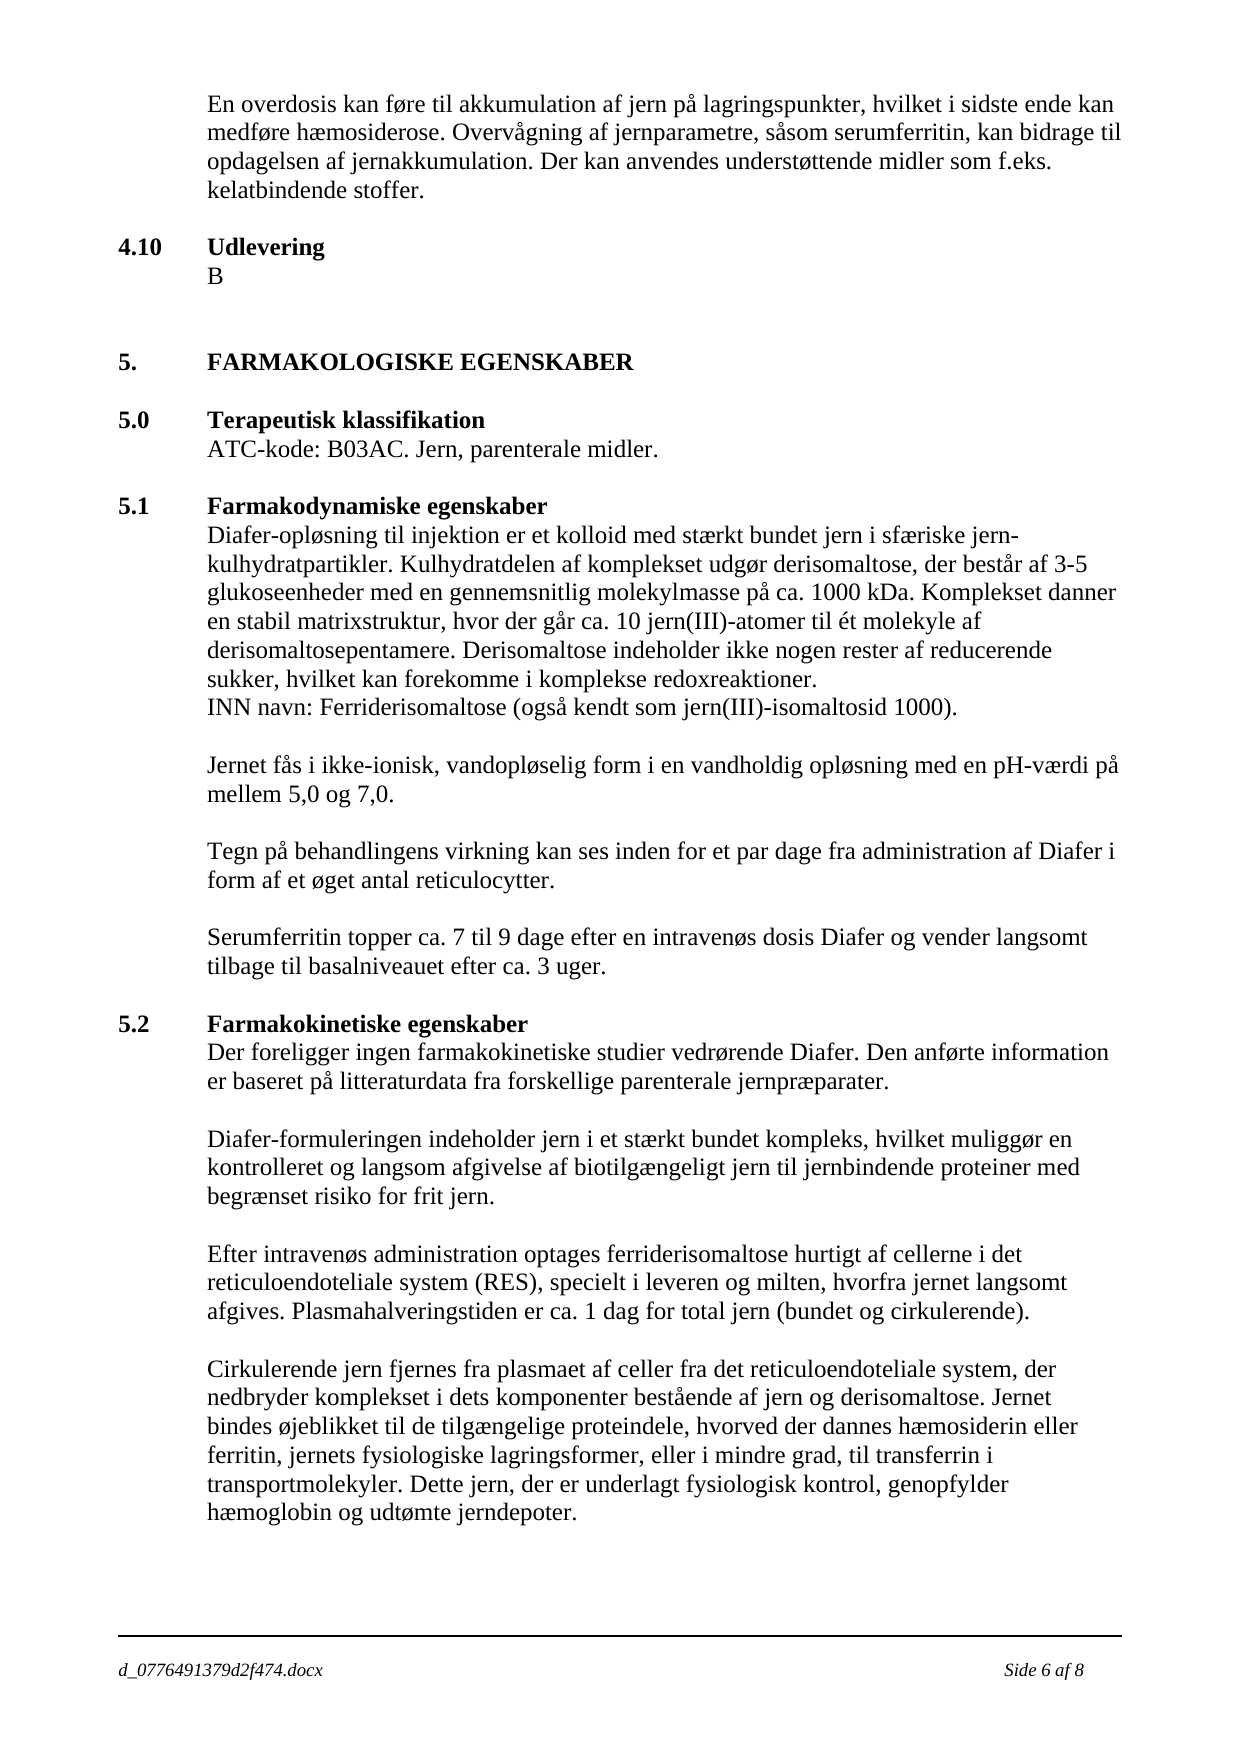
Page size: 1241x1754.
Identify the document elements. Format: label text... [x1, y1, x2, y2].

text Efter intravenøs administration optages ferriderisomaltose hurtigt af cellerne i det reticuloendoteliale system (RES), specielt i leveren og milten, hvorfra jernet langsomt afgives. Plasmahalveringstiden er ca. 1 dag for total jern (bundet og cirkulerende). [207, 1239, 1122, 1325]
text Cirkulerende jern fjernes fra plasmaet af celler fra det reticuloendoteliale system, der nedbryder komplekset i dets komponenter bestående af jern og derisomaltose. Jernet bindes øjeblikket til de tilgængelige proteindele, hvorved der dannes hæmosiderin eller ferritin, jernets fysiologiske lagringsformer, eller i mindre grad, til transferrin i transportmolekyler. Dette jern, der er underlagt fysiologisk kontrol, genopfylder hæmoglobin og udtømte jerndepoter. [118, 1354, 1122, 1526]
text B [118, 261, 1122, 290]
text INN navn: Ferriderisomaltose (også kendt som jern(III)-isomaltosid 1000). [207, 692, 1122, 721]
text 5.1 Farmakodynamiske egenskaber [118, 491, 1122, 520]
text En overdosis kan føre til akkumulation af jern på lagringspunkter, hvilket i sidste ende kan medføre hæmosiderose. Overvågning af jernparametre, såsom serumferritin, kan bidrage til opdagelsen af jernakkumulation. Der kan anvendes understøttende midler som f.eks. kelatbindende stoffer. [118, 89, 1122, 204]
text Serumferritin topper ca. 7 til 9 dage efter en intravenøs dosis Diafer og vender langsomt tilbage til basalniveauet efter ca. 3 uger. [118, 922, 1122, 980]
text ATC-kode: B03AC. Jern, parenterale midler. [118, 434, 1122, 462]
text Der foreligger ingen farmakokinetiske studier vedrørende Diafer. Den anførte information er baseret på litteraturdata fra forskellige parenterale jernpræparater. [207, 1037, 1122, 1095]
text 5.0 Terapeutisk klassifikation [118, 405, 1122, 434]
text Diafer-opløsning til injektion er et kolloid med stærkt bundet jern i sfæriske jern-kulhydratpartikler. Kulhydratdelen af komplekset udgør derisomaltose, der består af 3-5 glukoseenheder med en gennemsnitlig molekylmasse på ca. 1000 kDa. Komplekset danner en stabil matrixstruktur, hvor der går ca. 10 jern(III)-atomer til ét molekyle af derisomaltosepentamere. Derisomaltose indeholder ikke nogen rester af reducerende sukker, hvilket kan forekomme i komplekse redoxreaktioner. [118, 520, 1122, 692]
text 5.2 Farmakokinetiske egenskaber [118, 1009, 1122, 1037]
text Tegn på behandlingens virkning kan ses inden for et par dage fra administration af Diafer i form af et øget antal reticulocytter. [118, 836, 1122, 894]
text 4.10 Udlevering [118, 232, 1122, 261]
text Diafer-formuleringen indeholder jern i et stærkt bundet kompleks, hvilket muliggør en kontrolleret og langsom afgivelse af biotilgængeligt jern til jernbindende proteiner med begrænset risiko for frit jern. [207, 1124, 1122, 1210]
text Jernet fås i ikke-ionisk, vandopløselig form i en vandholdig opløsning med en pH-værdi på mellem 5,0 og 7,0. [118, 750, 1122, 807]
text 5. FARMAKOLOGISKE EGENSKABER [118, 347, 1122, 376]
